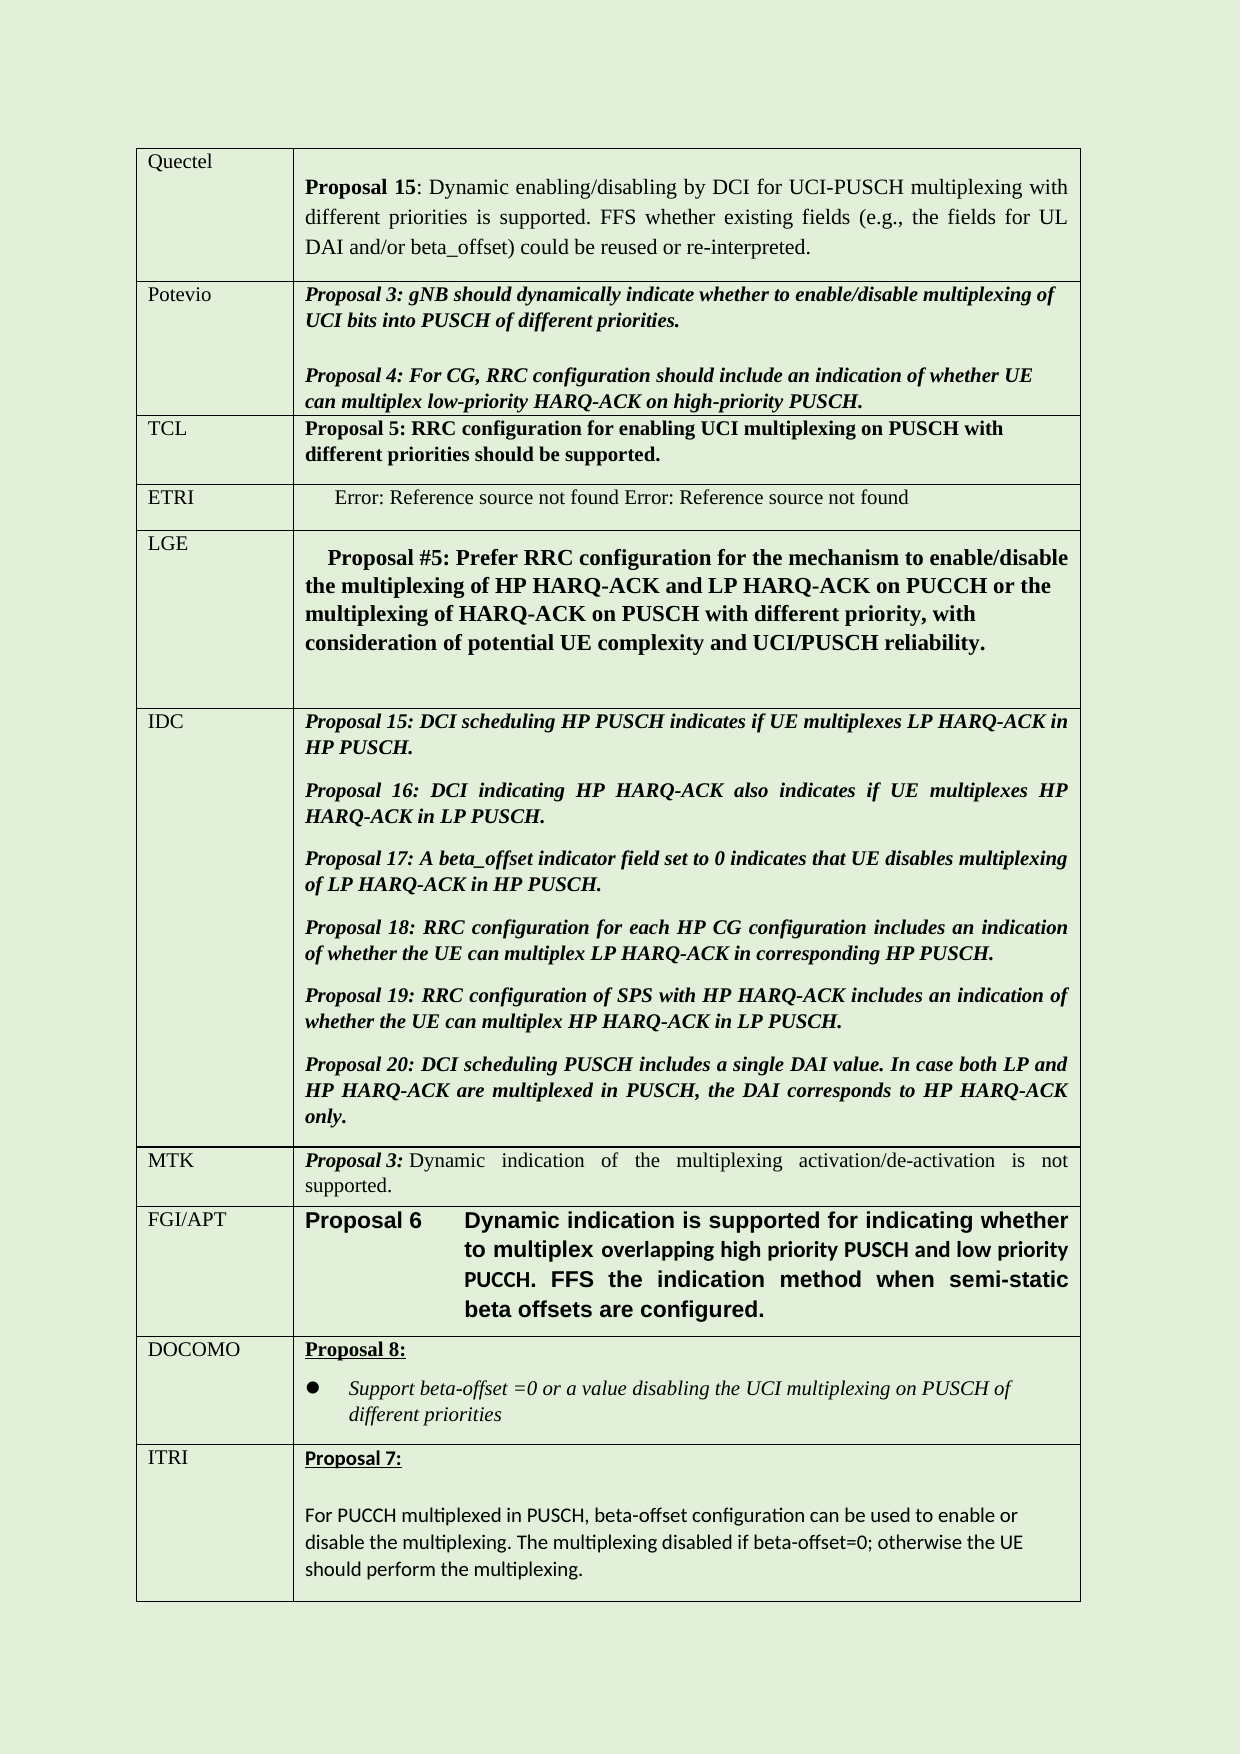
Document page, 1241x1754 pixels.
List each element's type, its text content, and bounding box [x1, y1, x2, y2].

table_cell DOCOMO [137, 1337, 293, 1444]
table_cell Proposal 15: Dynamic enabling/disabling by DCI for UCI-PUSCH multiplexing with different priorities is supported. FFS whether existing fields (e.g., the fields for UL DAI and/or beta_offset) could be reused or re-interpreted. [294, 149, 1080, 281]
table_cell IDC [137, 709, 293, 1146]
table_cell Proposal 5: RRC configuration for enabling UCI multiplexing on PUSCH with different priorities should be supported. [294, 416, 1080, 484]
table_cell Proposal 3: gNB should dynamically indicate whether to enable/disable multiplexing of UCI bits into PUSCH of different priorities. Proposal 4: For CG, RRC configuration should include an indication of whether UE can multiplex low-priority HARQ-ACK on high-priority PUSCH. [294, 282, 1080, 415]
table_cell Proposal 15: DCI scheduling HP PUSCH indicates if UE multiplexes LP HARQ-ACK in HP PUSCH. Proposal 16: DCI indicating HP HARQ-ACK also indicates if UE multiplexes HP HARQ-ACK in LP PUSCH. Proposal 17: A beta_offset indicator field set to 0 indicates that UE disables multiplexing of LP HARQ-ACK in HP PUSCH. Proposal 18: RRC configuration for each HP CG configuration includes an indication of whether the UE can multiplex LP HARQ-ACK in corresponding HP PUSCH. Proposal 19: RRC configuration of SPS with HP HARQ-ACK includes an indication of whether the UE can multiplex HP HARQ-ACK in LP PUSCH. Proposal 20: DCI scheduling PUSCH includes a single DAI value. In case both LP and HP HARQ-ACK are multiplexed in PUSCH, the DAI corresponds to HP HARQ-ACK only. [294, 709, 1080, 1146]
table_cell LGE [137, 531, 293, 708]
table_cell TCL [137, 416, 293, 484]
table_cell MTK [137, 1148, 293, 1206]
table_cell Proposal 8: Support beta-offset =0 or a value disabling the UCI multiplexing on PUSCH of different priorities [294, 1337, 1080, 1444]
table_cell Proposal 7: For PUCCH multiplexed in PUSCH, beta-offset configuration can be used to enable or disable the multiplexing. The multiplexing disabled if beta-offset=0; otherwise the UE should perform the multiplexing. [294, 1445, 1080, 1601]
table_cell Potevio [137, 282, 293, 415]
table_cell Dynamic indication of the multiplexing activation/de-activation is not supported. [294, 1148, 1080, 1206]
table_cell ETRI [137, 485, 293, 530]
table_cell Proposal #5: Prefer RRC configuration for the mechanism to enable/disable the multiplexing of HP HARQ-ACK and LP HARQ-ACK on PUCCH or the multiplexing of HARQ-ACK on PUSCH with different priority, with consideration of potential UE complexity and UCI/PUSCH reliability. [294, 531, 1080, 708]
table_cell FGI/APT [137, 1207, 293, 1336]
table_cell Proposal 6 Dynamic indication is supported for indicating whether to multiplex overlapping high priority PUSCH and low priority PUCCH. FFS the indication method when semi-static beta offsets are configured. [294, 1207, 1080, 1336]
table_cell ITRI [137, 1445, 293, 1601]
table_cell Quectel [137, 149, 293, 281]
